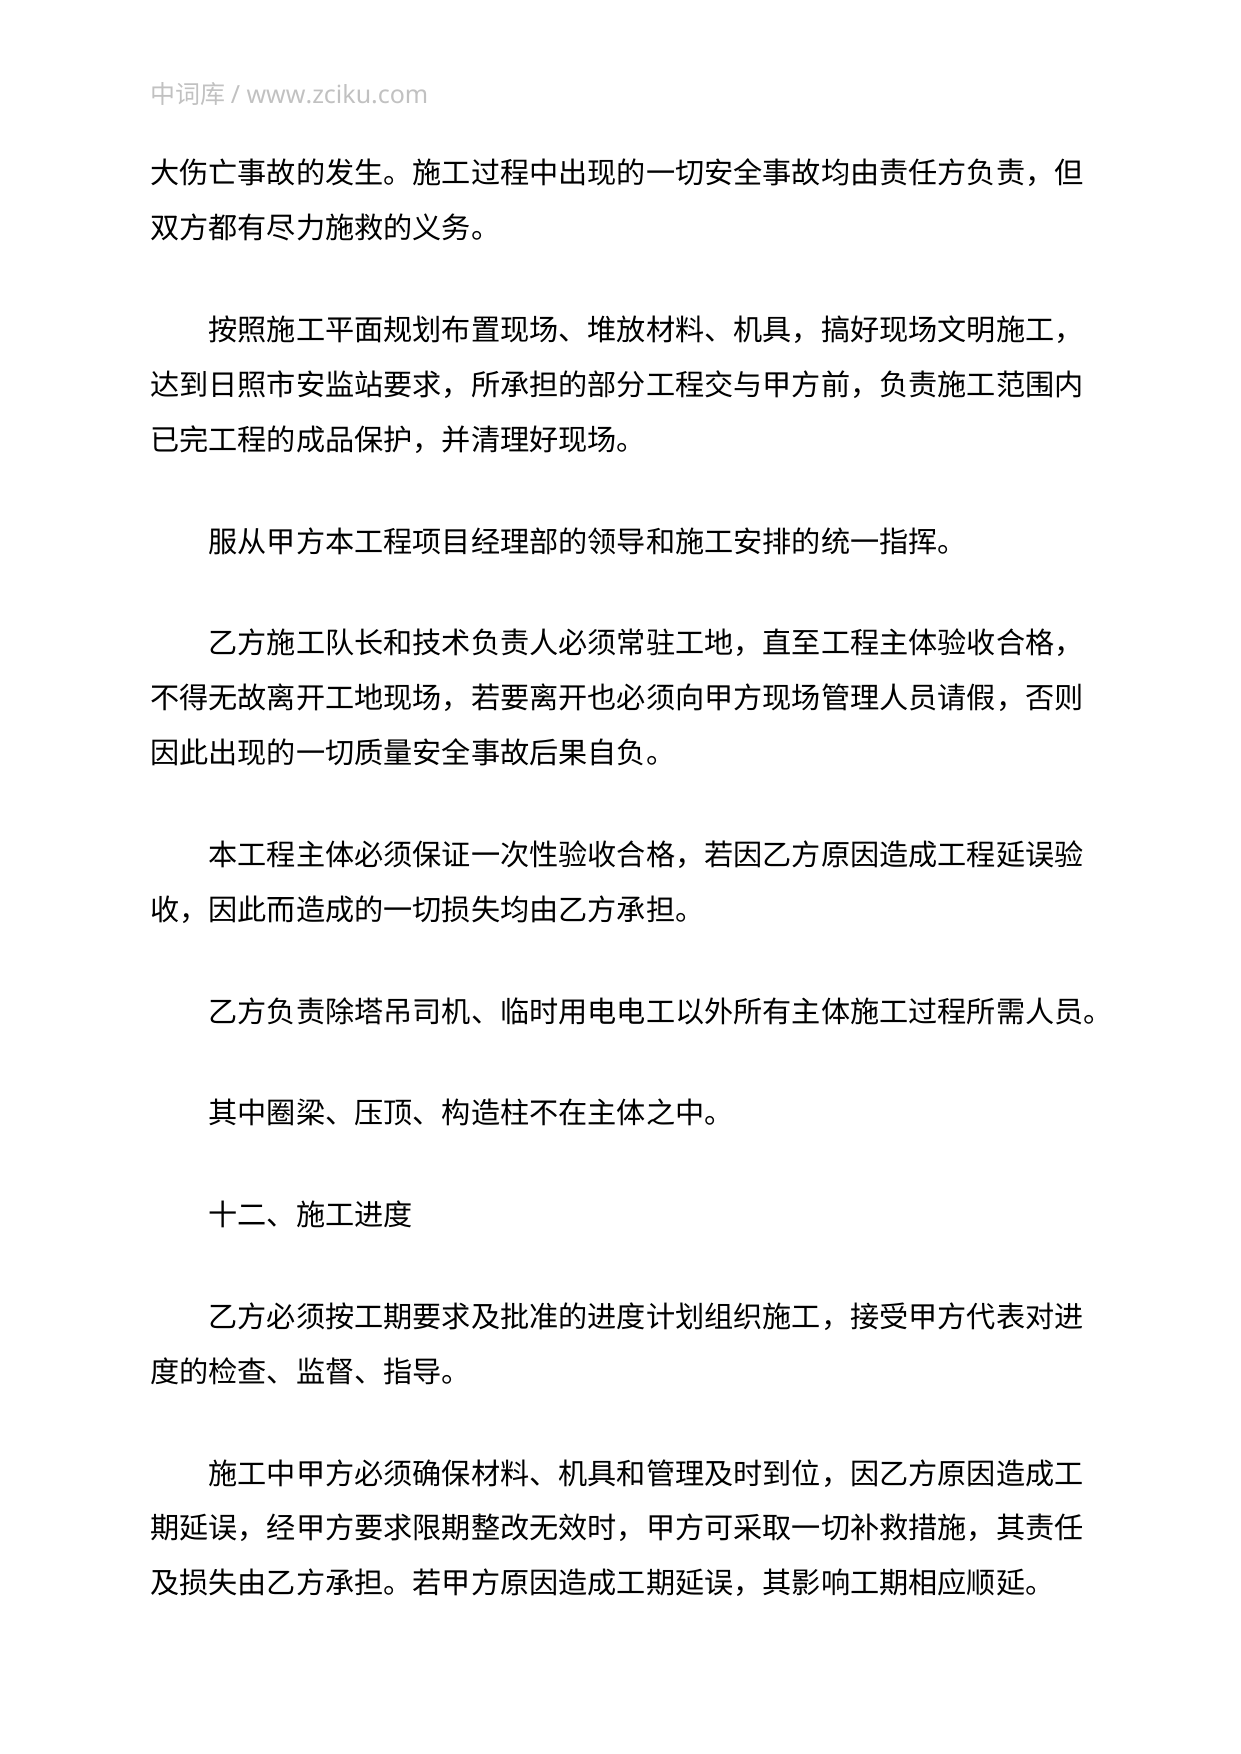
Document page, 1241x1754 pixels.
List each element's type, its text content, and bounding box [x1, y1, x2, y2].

text 施工中甲方必须确保材料、机具和管理及时到位，因乙方原因造成工期延误，经甲方要求限期整改无效时，甲方可采取一切补救措施，其责任及损失由乙方承担。若甲方原因造成工期延误，其影响工期相应顺延。 [150, 1450, 1090, 1602]
text 按照施工平面规划布置现场、堆放材料、机具，搞好现场文明施工，达到日照市安监站要求，所承担的部分工程交与甲方前，负责施工范围内已完工程的成品保护，并清理好现场。 [150, 307, 1090, 459]
text 本工程主体必须保证一次性验收合格，若因乙方原因造成工程延误验收，因此而造成的一切损失均由乙方承担。 [150, 832, 1090, 929]
text 乙方施工队长和技术负责人必须常驻工地，直至工程主体验收合格，不得无故离开工地现场，若要离开也必须向甲方现场管理人员请假，否则因此出现的一切质量安全事故后果自负。 [150, 620, 1090, 772]
text 乙方必须按工期要求及批准的进度计划组织施工，接受甲方代表对进度的检查、监督、指导。 [150, 1293, 1090, 1391]
text 十二、施工进度 [150, 1192, 1090, 1234]
text 乙方负责除塔吊司机、临时用电电工以外所有主体施工过程所需人员。 [150, 988, 1090, 1031]
text 服从甲方本工程项目经理部的领导和施工安排的统一指挥。 [150, 518, 1090, 561]
text 其中圈梁、压顶、构造柱不在主体之中。 [150, 1090, 1090, 1132]
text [150, 150, 1090, 247]
